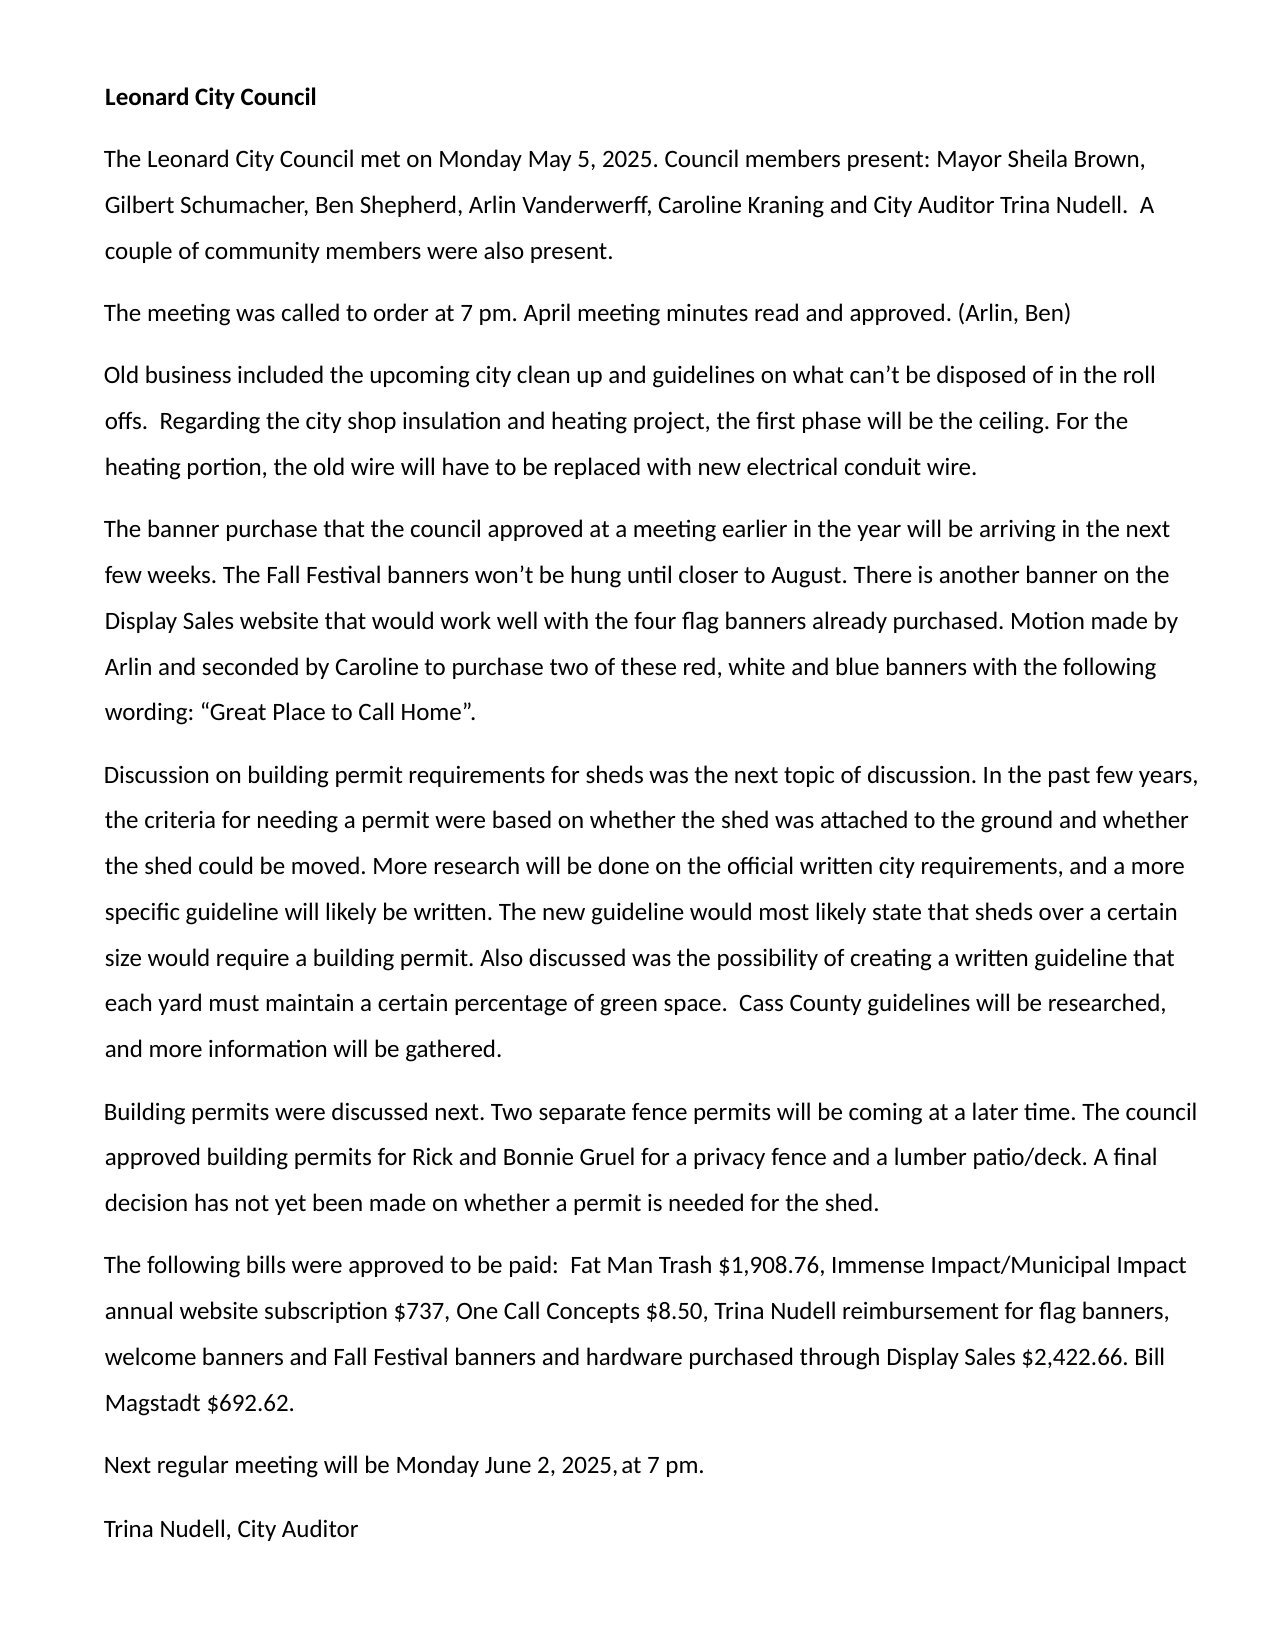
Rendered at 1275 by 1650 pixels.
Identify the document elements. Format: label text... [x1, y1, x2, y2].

text Trina Nudell, City Auditor [103, 1513, 1200, 1544]
text Leonard City Council [105, 81, 1200, 112]
text The meeting was called to order at 7 pm. April meeting minutes read and approved. (Arlin, Ben) [103, 297, 1200, 328]
text Discussion on building permit requirements for sheds was the next topic of discussion. In the past few years, the criteria for needing a permit were based on whether the shed was attached to the ground and whether the shed could be moved. More research will be done on the official written city requirements, and a more specific guideline will likely be written. The new guideline would most likely state that sheds over a certain size would require a building permit. Also discussed was the possibility of creating a written guideline that each yard must maintain a certain percentage of green space. Cass County guidelines will be researched, and more information will be gathered. [103, 759, 1200, 1064]
text Building permits were discussed next. Two separate fence permits will be coming at a later time. The council approved building permits for Rick and Bonnie Gruel for a privacy fence and a lumber patio/deck. A final decision has not yet been made on whether a permit is needed for the shed. [103, 1096, 1200, 1218]
text The following bills were approved to be paid: Fat Man Trash $1,908.76, Immense Impact/Municipal Impact annual website subscription $737, One Call Concepts $8.50, Trina Nudell reimbursement for flag banners, welcome banners and Fall Festival banners and hardware purchased through Display Sales $2,422.66. Bill Magstadt $692.62. [103, 1249, 1200, 1417]
text The Leonard City Council met on Monday May 5, 2025. Council members present: Mayor Sheila Brown, Gilbert Schumacher, Ben Shepherd, Arlin Vanderwerff, Caroline Kraning and City Auditor Trina Nudell. A couple of community members were also present. [103, 143, 1200, 265]
text Next regular meeting will be Monday June 2, 2025, at 7 pm. [103, 1449, 1200, 1479]
text The banner purchase that the council approved at a meeting earlier in the year will be arriving in the next few weeks. The Fall Festival banners won’t be hung until closer to August. There is another banner on the Display Sales website that would work well with the four flag banners already purchased. Motion made by Arlin and seconded by Caroline to purchase two of these red, white and blue banners with the following wording: “Great Place to Call Home”. [103, 513, 1200, 727]
text Old business included the upcoming city clean up and guidelines on what can’t be disposed of in the roll offs. Regarding the city shop insulation and heating project, the first phase will be the ceiling. For the heating portion, the old wire will have to be replaced with new electrical conduit wire. [103, 360, 1200, 482]
